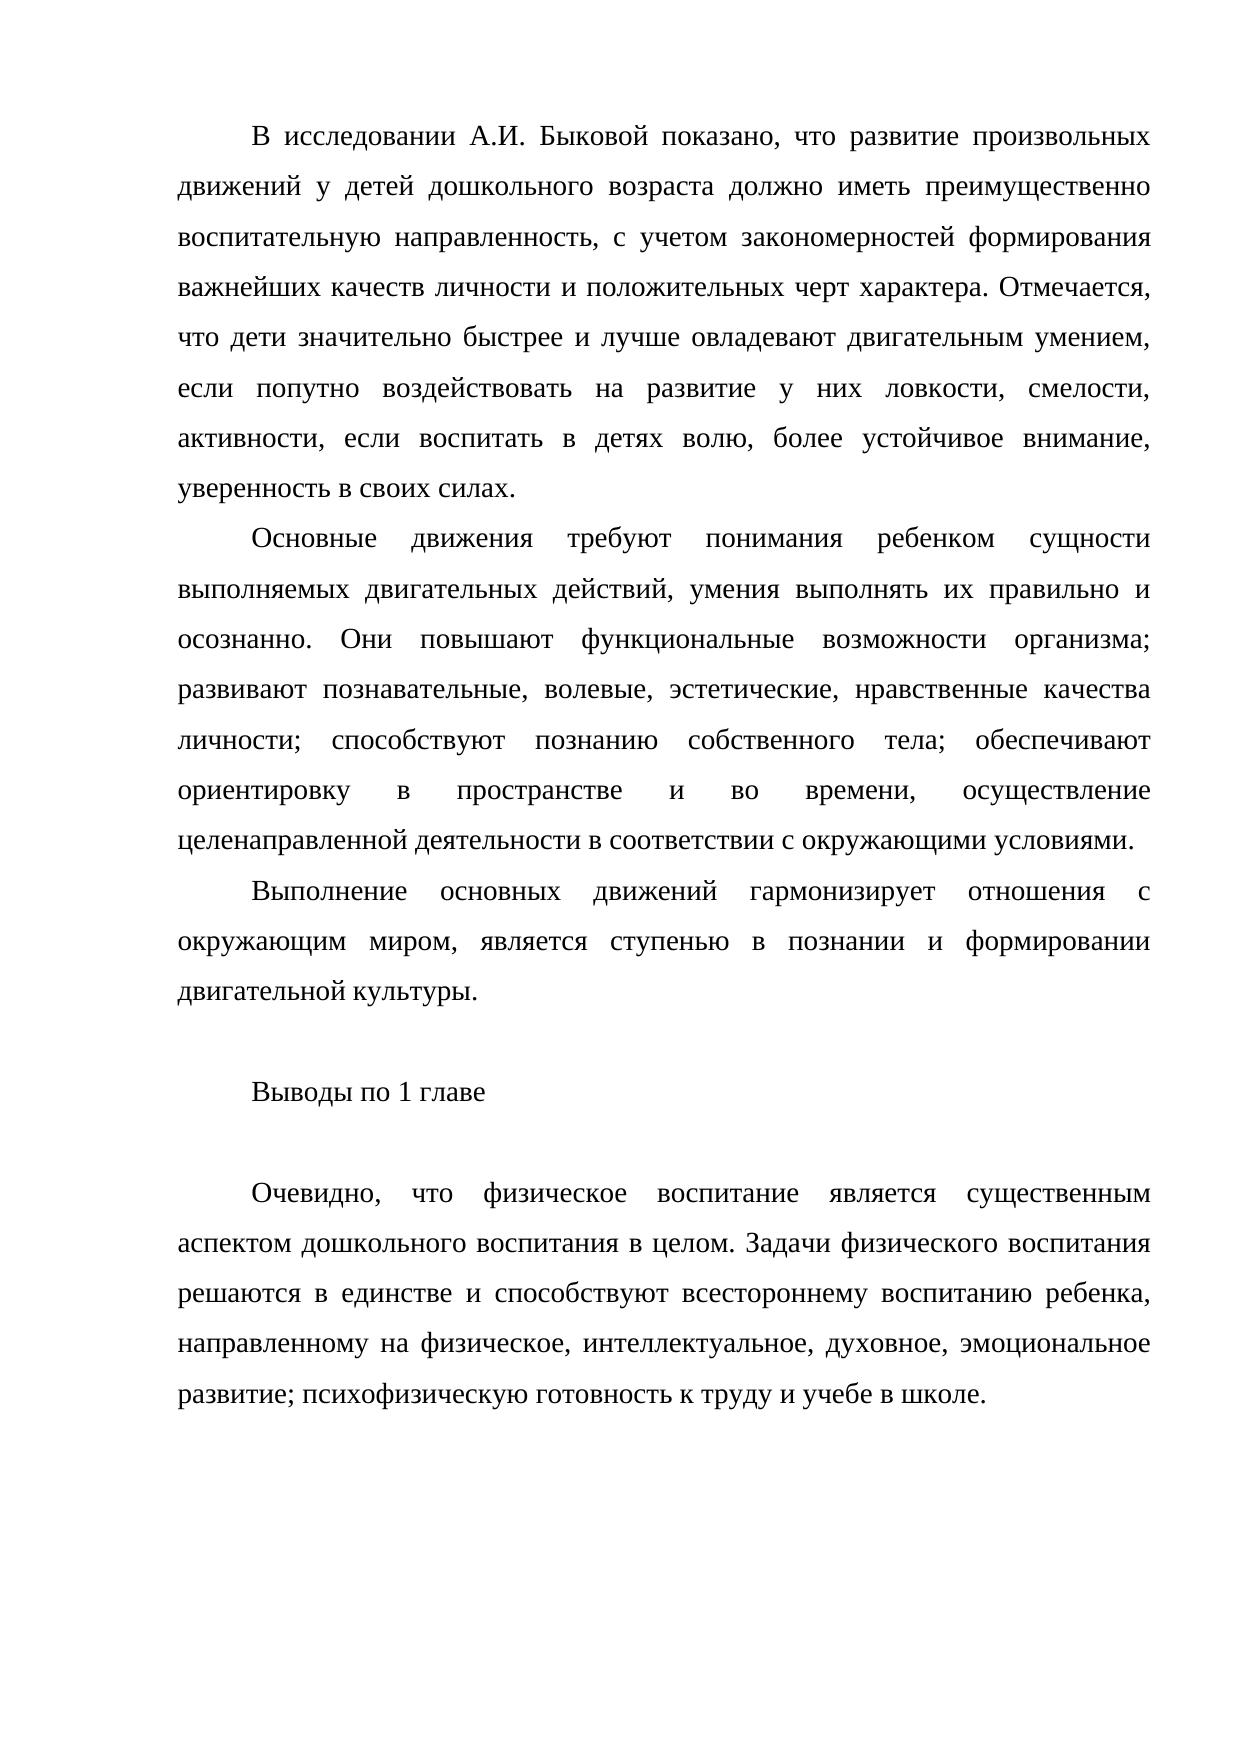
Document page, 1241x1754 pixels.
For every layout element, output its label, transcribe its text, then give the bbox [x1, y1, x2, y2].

text Основные движения требуют понимания ребенком сущности выполняемых двигательных действий, умения выполнять их правильно и осознанно. Они повышают функциональные возможности организма; развивают познавательные, волевые, эстетические, нравственные качества личности; способствуют познанию собственного тела; обеспечивают ориентировку в пространстве и во времени, осуществление целенаправленной деятельности в соответствии с окружающими условиями. [177, 521, 1152, 856]
text Очевидно, что физическое воспитание является существенным аспектом дошкольного воспитания в целом. Задачи физического воспитания решаются в единстве и способствуют всестороннему воспитанию ребенка, направленному на физическое, интеллектуальное, духовное, эмоциональное развитие; психофизическую готовность к труду и учебе в школе. [177, 1175, 1152, 1409]
text В исследовании А.И. Быковой показано, что развитие произвольных движений у детей дошкольного возраста должно иметь преимущественно воспитательную направленность, с учетом закономерностей формирования важнейших качеств личности и положительных черт характера. Отмечается, что дети значительно быстрее и лучше овладевают двигательным умением, если попутно воздействовать на развитие у них ловкости, смелости, активности, если воспитать в детях волю, более устойчивое внимание, уверенность в своих силах. [177, 118, 1152, 504]
text Выводы по 1 главе [177, 1074, 1152, 1108]
text Выполнение основных движений гармонизирует отношения с окружающим миром, является ступенью в познании и формировании двигательной культуры. [177, 873, 1152, 1007]
